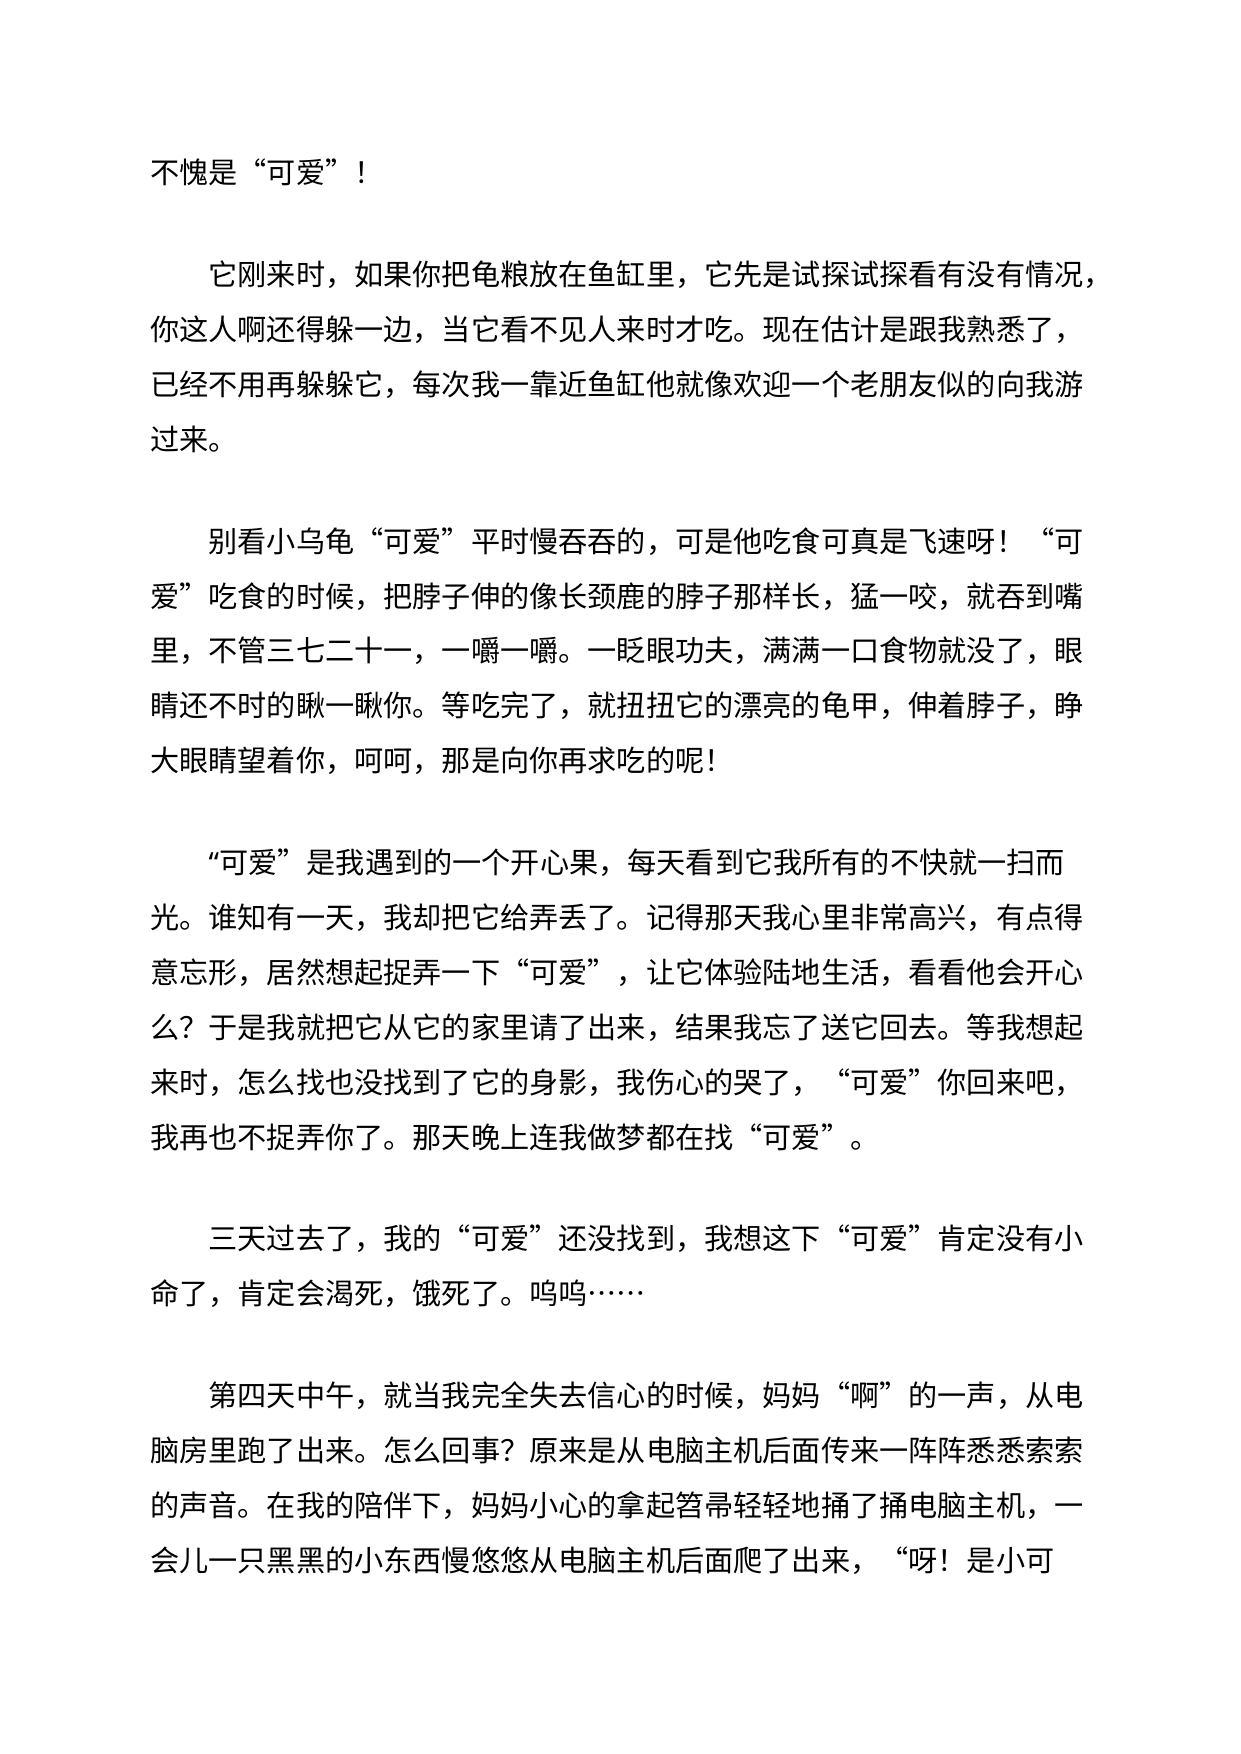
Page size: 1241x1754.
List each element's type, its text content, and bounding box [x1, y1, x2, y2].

text 别看小乌龟“可爱”平时慢吞吞的，可是他吃食可真是飞速呀！“可爱”吃食的时候，把脖子伸的像长颈鹿的脖子那样长，猛一咬，就吞到嘴里，不管三七二十一，一嚼一嚼。一眨眼功夫，满满一口食物就没了，眼睛还不时的瞅一瞅你。等吃完了，就扭扭它的漂亮的龟甲，伸着脖子，睁大眼睛望着你，呵呵，那是向你再求吃的呢！ [150, 518, 1090, 780]
text 它刚来时，如果你把龟粮放在鱼缸里，它先是试探试探看有没有情况，你这人啊还得躲一边，当它看不见人来时才吃。现在估计是跟我熟悉了，已经不用再躲躲它，每次我一靠近鱼缸他就像欢迎一个老朋友似的向我游过来。 [150, 252, 1090, 459]
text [150, 1373, 1090, 1579]
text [150, 150, 1090, 192]
text “可爱”是我遇到的一个开心果，每天看到它我所有的不快就一扫而光。谁知有一天，我却把它给弄丢了。记得那天我心里非常高兴，有点得意忘形，居然想起捉弄一下“可爱”，让它体验陆地生活，看看他会开心么？于是我就把它从它的家里请了出来，结果我忘了送它回去。等我想起来时，怎么找也没找到了它的身影，我伤心的哭了，“可爱”你回来吧，我再也不捉弄你了。那天晚上连我做梦都在找“可爱”。 [150, 839, 1090, 1156]
text 三天过去了，我的“可爱”还没找到，我想这下“可爱”肯定没有小命了，肯定会渴死，饿死了。呜呜…… [150, 1216, 1090, 1313]
